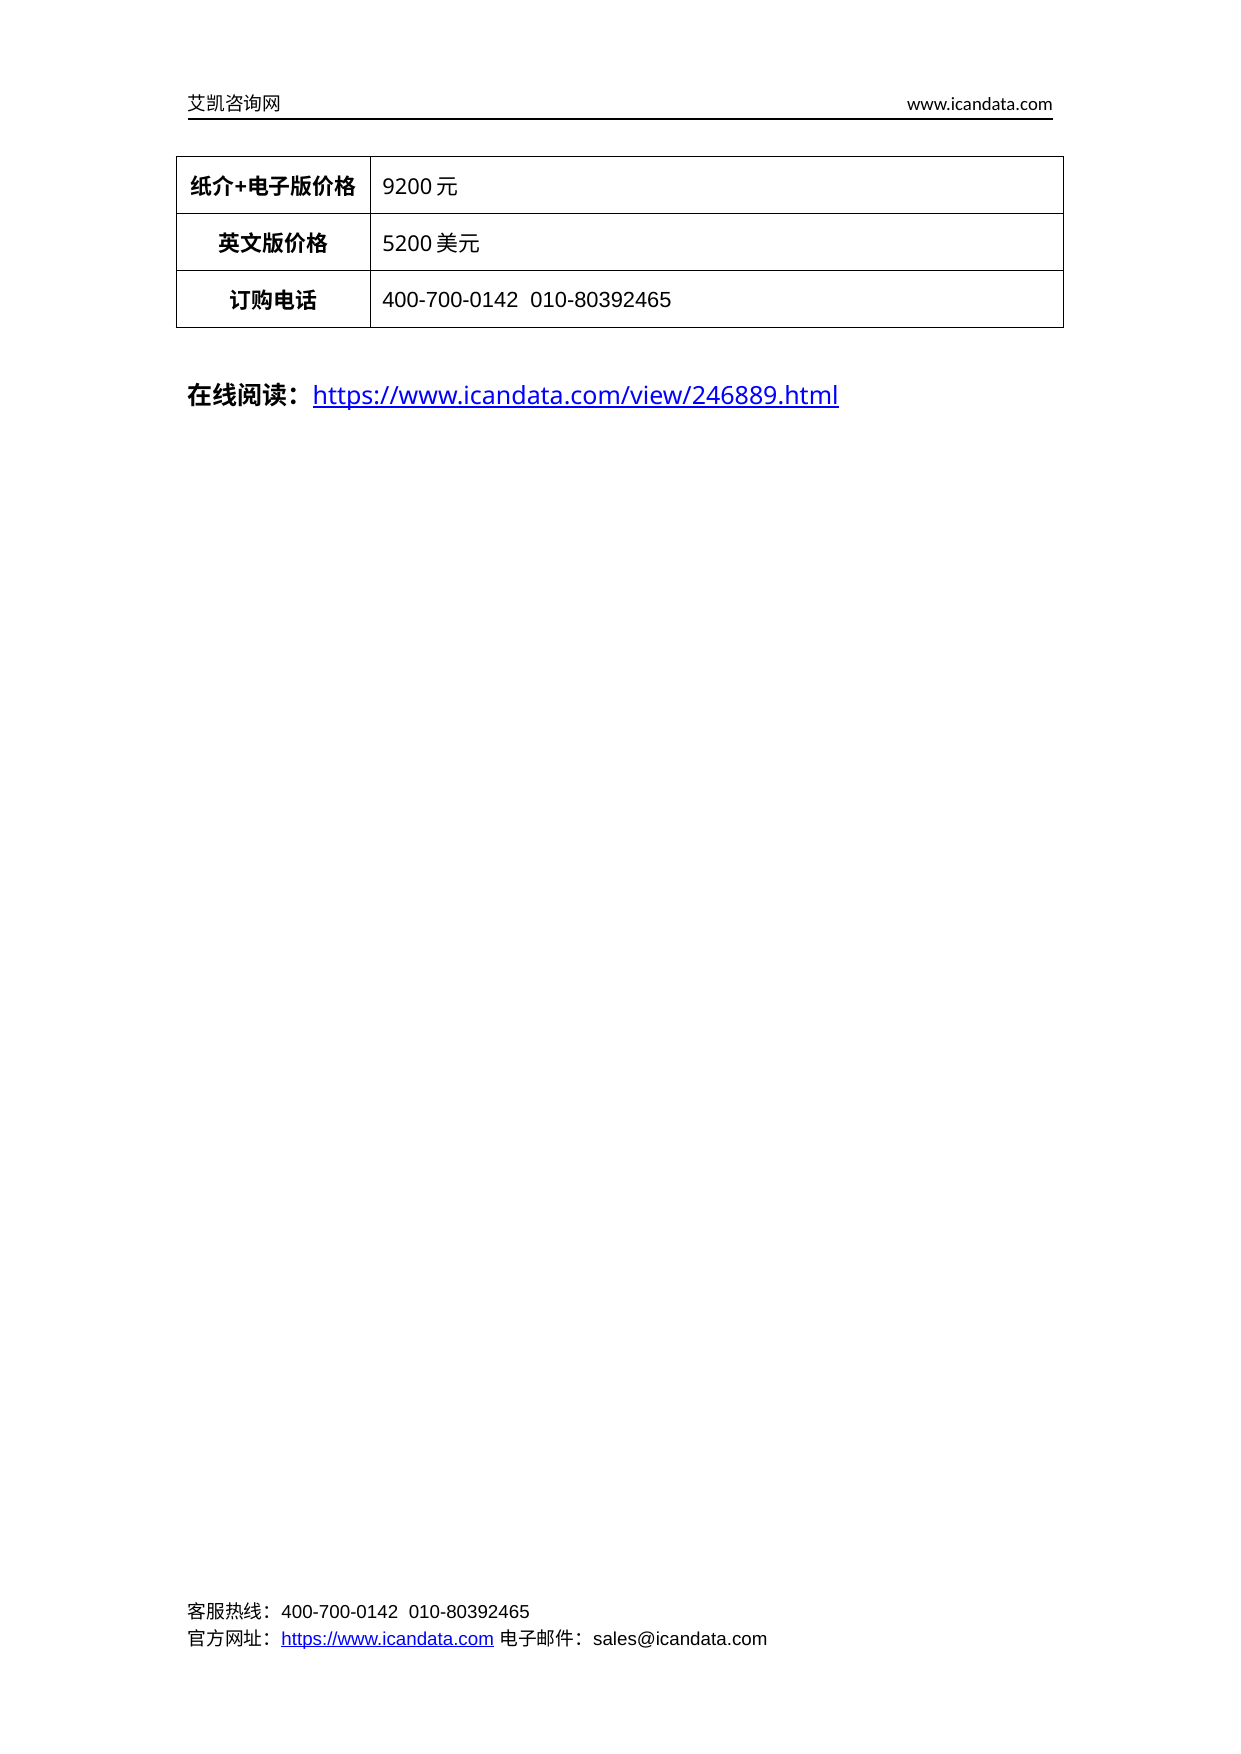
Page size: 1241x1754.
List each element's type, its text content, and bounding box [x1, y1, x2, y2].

table_cell 纸介+电子版价格 [177, 157, 370, 213]
table_cell 5200美元 [371, 214, 1063, 270]
table_cell 9200元 [371, 157, 1063, 213]
table_cell 订购电话 [177, 271, 370, 327]
text 在线阅读：https://www.icandata.com/view/246889.html [187, 361, 1053, 426]
table_cell 英文版价格 [177, 214, 370, 270]
table_cell 400-700-0142 010-80392465 [371, 271, 1063, 327]
